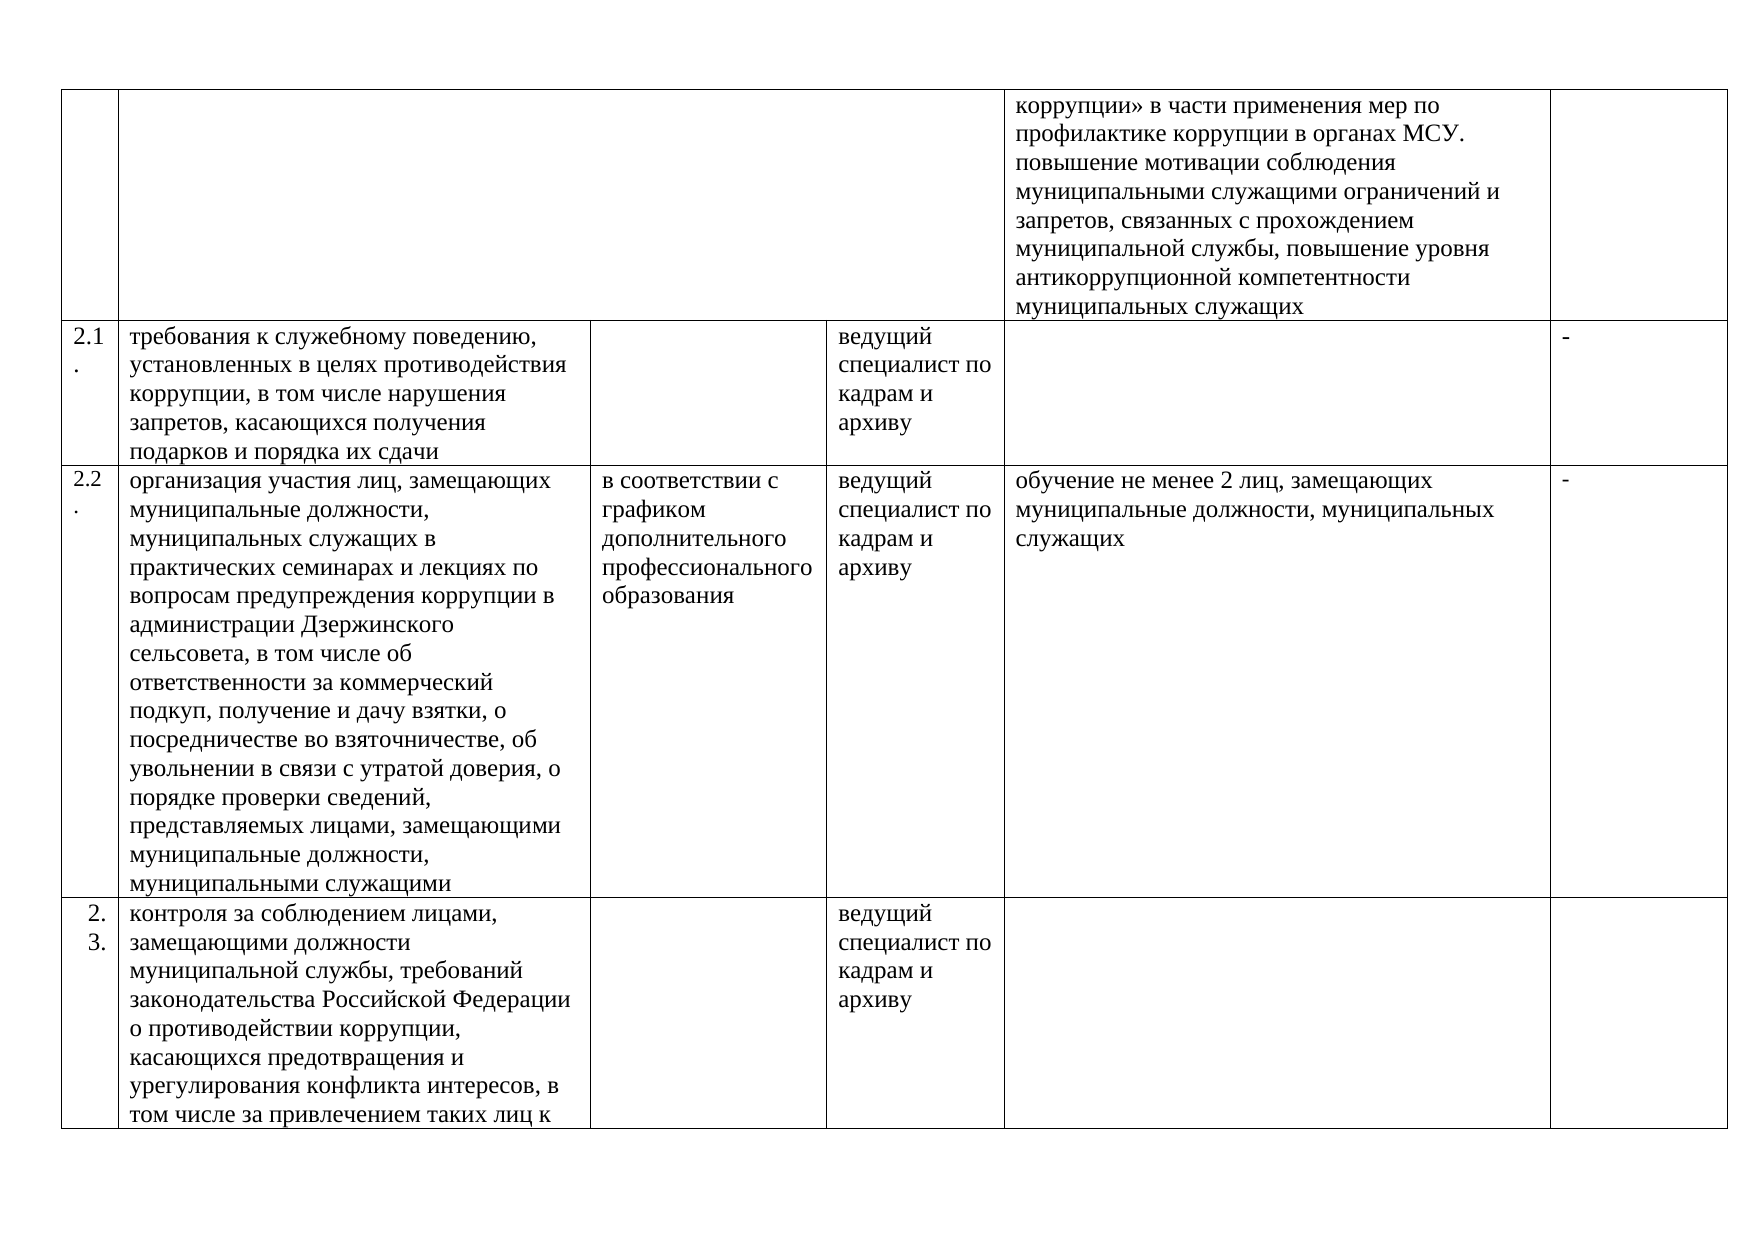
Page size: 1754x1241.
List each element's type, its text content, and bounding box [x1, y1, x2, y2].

table_cell 2. [62, 90, 118, 320]
table_cell [591, 321, 826, 464]
table_cell [1551, 90, 1727, 320]
table_cell [591, 898, 826, 1128]
table_cell требования к служебному поведению, установленных в целях противодействия коррупции, в том числе нарушения запретов, касающихся получения подарков и порядка их сдачи [119, 321, 590, 464]
table_cell 2.1. [62, 321, 118, 464]
table_cell 2.2. [62, 466, 118, 897]
table_cell [1005, 898, 1550, 1128]
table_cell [119, 898, 590, 1128]
table_cell 2.3. [62, 898, 118, 1128]
table_cell - [1551, 321, 1727, 464]
table_cell в соответствии с графиком дополнительного профессионального образования [591, 466, 826, 897]
table_cell ведущий специалист по кадрам и архиву [827, 466, 1004, 897]
table_cell обучение не менее 2 лиц, замещающих муниципальные должности, муниципальных служащих [1005, 466, 1550, 897]
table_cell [827, 898, 1004, 1128]
table_cell ведущий специалист по кадрам и архиву [827, 321, 1004, 464]
table_cell организация участия лиц, замещающих муниципальные должности, муниципальных служащих в практических семинарах и лекциях по вопросам предупреждения коррупции в администрации Дзержинского сельсовета, в том числе об ответственности за коммерческий подкуп, получение и дачу взятки, о посредничестве во взяточничестве, об увольнении в связи с утратой доверия, о порядке проверки сведений, представляемых лицами, замещающими муниципальные должности, муниципальными служащими [119, 466, 590, 897]
table_cell [1005, 321, 1550, 464]
table_cell [1551, 898, 1727, 1128]
table_cell - [1551, 466, 1727, 897]
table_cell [119, 90, 1004, 320]
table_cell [1005, 90, 1550, 320]
